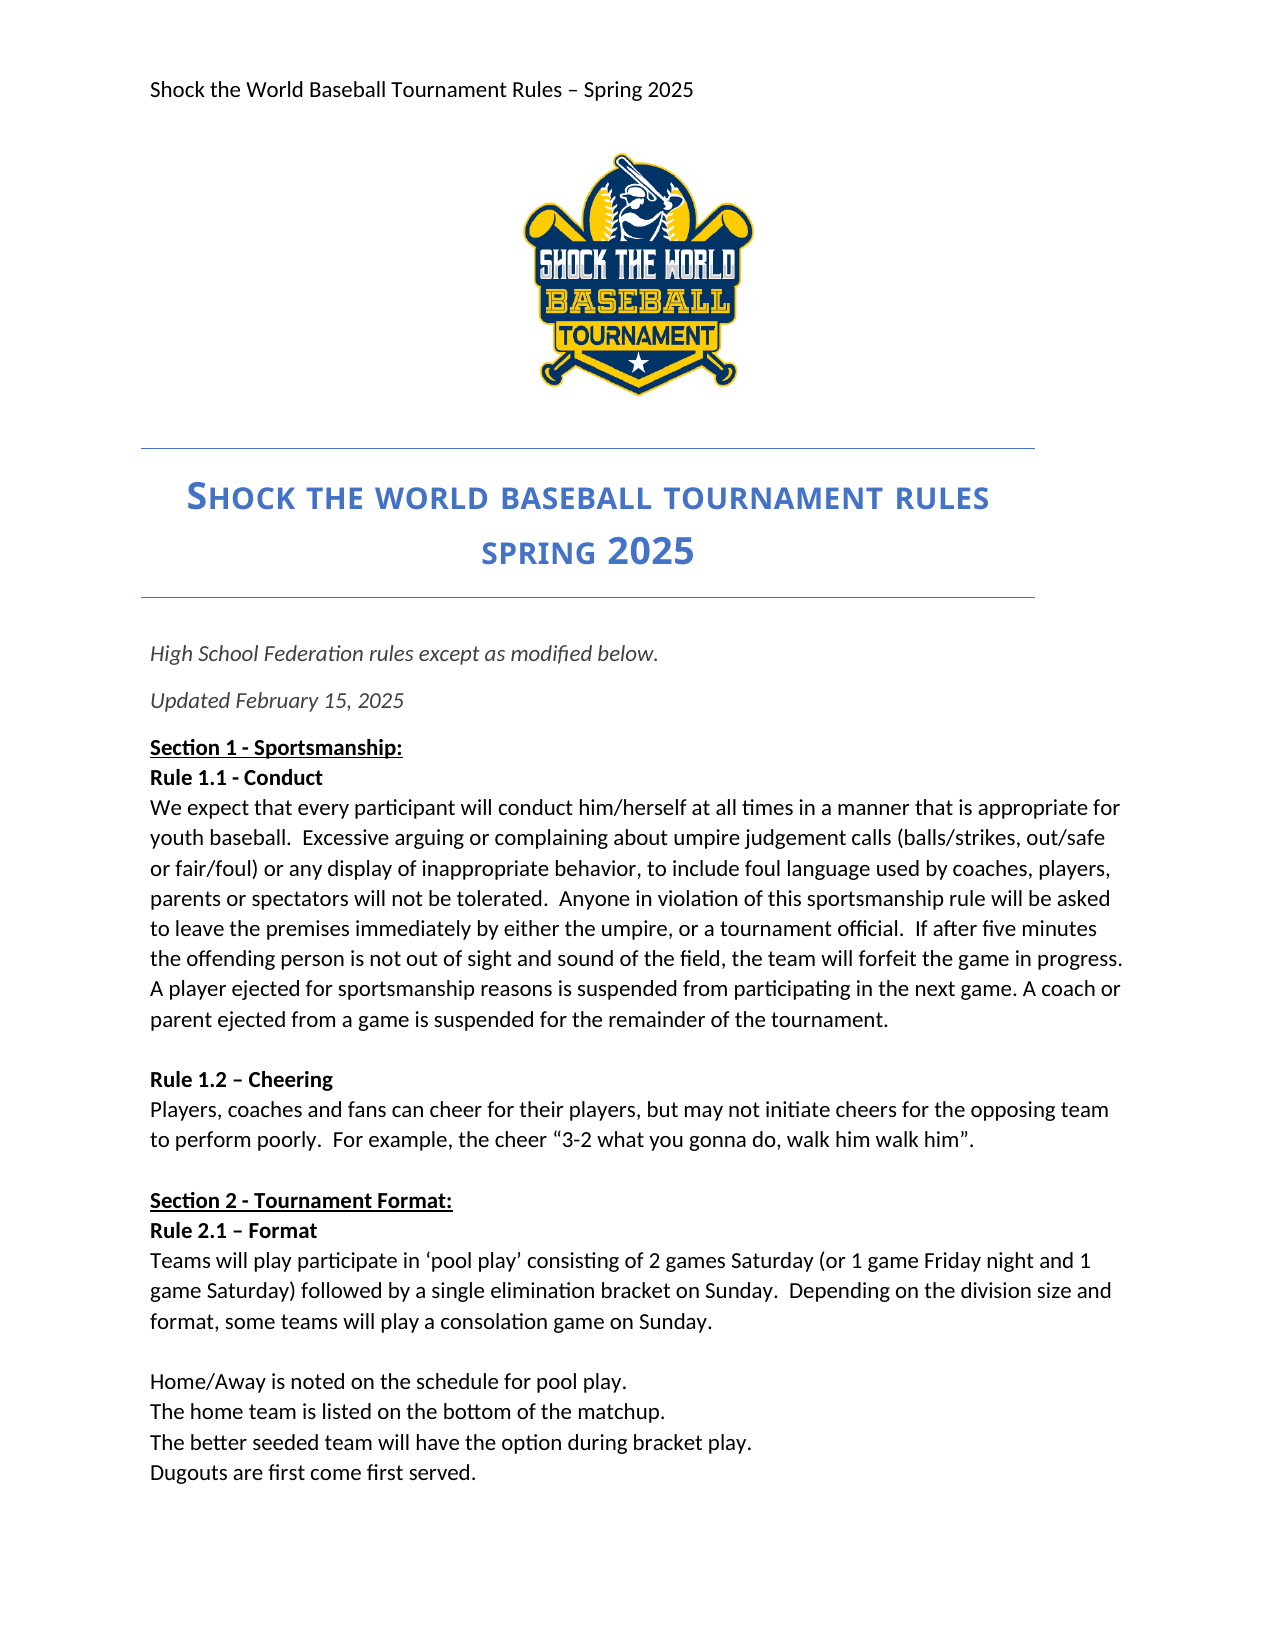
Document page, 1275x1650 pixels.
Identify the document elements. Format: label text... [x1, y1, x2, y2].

text The better seeded team will have the option during bracket play. [150, 1428, 1125, 1456]
text Players, coaches and fans can cheer for their players, but may not initiate cheers for the opposing team to perform poorly. For example, the cheer “3-2 what you gonna do, walk him walk him”. [150, 1095, 1125, 1154]
text High School Federation rules except as modified below. [150, 639, 1125, 667]
text We expect that every participant will conduct him/herself at all times in a manner that is appropriate for youth baseball. Excessive arguing or complaining about umpire judgement calls (balls/strikes, out/safe or fair/foul) or any display of inappropriate behavior, to include foul language used by coaches, players, parents or spectators will not be tolerated. Anyone in violation of this sportsmanship rule will be asked to leave the premises immediately by either the umpire, or a tournament official. If after five minutes the offending person is not out of sight and sound of the field, the team will forfeit the game in progress. A player ejected for sportsmanship reasons is suspended from participating in the next game. A coach or parent ejected from a game is suspended for the remainder of the tournament. [150, 793, 1125, 1033]
text Updated February 15, 2025 [150, 686, 1125, 714]
text Section 1 - Sportsmanship: [150, 733, 1125, 761]
text Section 2 - Tournament Format: [150, 1186, 1125, 1214]
text Teams will play participate in ‘pool play’ consisting of 2 games Saturday (or 1 game Friday night and 1 game Saturday) followed by a single elimination bracket on Sunday. Depending on the division size and format, some teams will play a consolation game on Sunday. [150, 1246, 1125, 1335]
text The home team is listed on the bottom of the matchup. [150, 1397, 1125, 1426]
text Rule 1.1 - Conduct [150, 763, 1125, 791]
text Rule 1.2 – Cheering [150, 1065, 1125, 1093]
picture [506, 150, 769, 408]
text Shock the world baseball tournament rules spring 2025 [141, 449, 1035, 597]
text Dugouts are first come first served. [150, 1458, 1125, 1486]
text Home/Away is noted on the schedule for pool play. [150, 1367, 1125, 1395]
text Rule 2.1 – Format [150, 1216, 1125, 1244]
